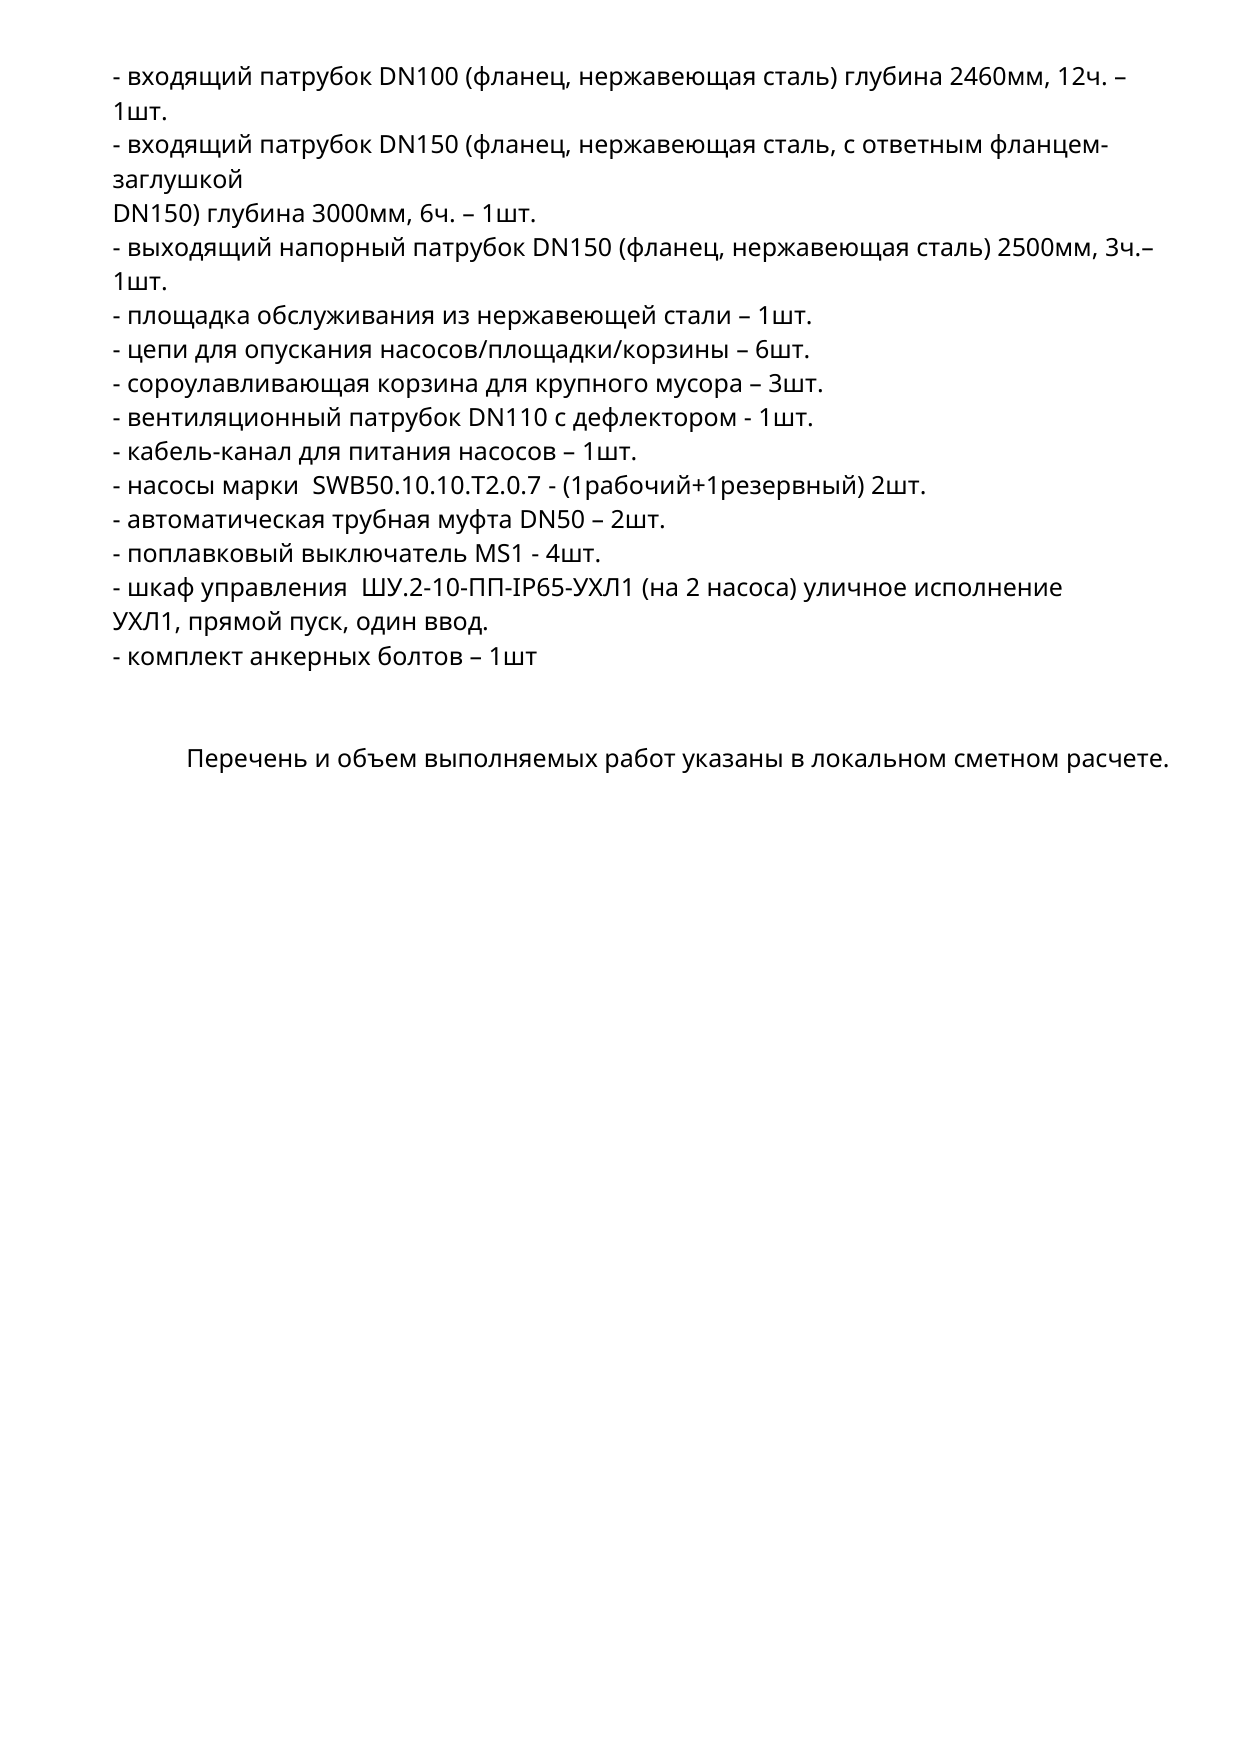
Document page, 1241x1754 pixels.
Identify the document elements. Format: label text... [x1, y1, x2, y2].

text - сороулавливающая корзина для крупного мусора – 3шт. [112, 366, 1181, 400]
text - входящий патрубок DN100 (фланец, нержавеющая сталь) глубина 2460мм, 12ч. – 1шт. [112, 59, 1181, 127]
text - входящий патрубок DN150 (фланец, нержавеющая сталь, с ответным фланцем-заглушкой [112, 127, 1181, 195]
text - автоматическая трубная муфта DN50 – 2шт. [112, 502, 1181, 536]
text - насосы марки SWB50.10.10.T2.0.7 - (1рабочий+1резервный) 2шт. [112, 468, 1181, 502]
text - площадка обслуживания из нержавеющей стали – 1шт. [112, 297, 1181, 332]
text DN150) глубина 3000мм, 6ч. – 1шт. [112, 195, 1181, 229]
text Перечень и объем выполняемых работ указаны в локальном сметном расчете. [112, 740, 1181, 774]
text - вентиляционный патрубок DN110 с дефлектором - 1шт. [112, 400, 1181, 434]
text - кабель-канал для питания насосов – 1шт. [112, 434, 1181, 468]
text - цепи для опускания насосов/площадки/корзины – 6шт. [112, 332, 1181, 366]
text - поплавковый выключатель MS1 - 4шт. [112, 536, 1181, 570]
text - комплект анкерных болтов – 1шт [112, 638, 1181, 672]
text - шкаф управления ШУ.2-10-ПП-IP65-УХЛ1 (на 2 насоса) уличное исполнение [112, 570, 1181, 604]
text - выходящий напорный патрубок DN150 (фланец, нержавеющая сталь) 2500мм, 3ч.– 1шт. [112, 229, 1181, 297]
text УХЛ1, прямой пуск, один ввод. [112, 604, 1181, 638]
